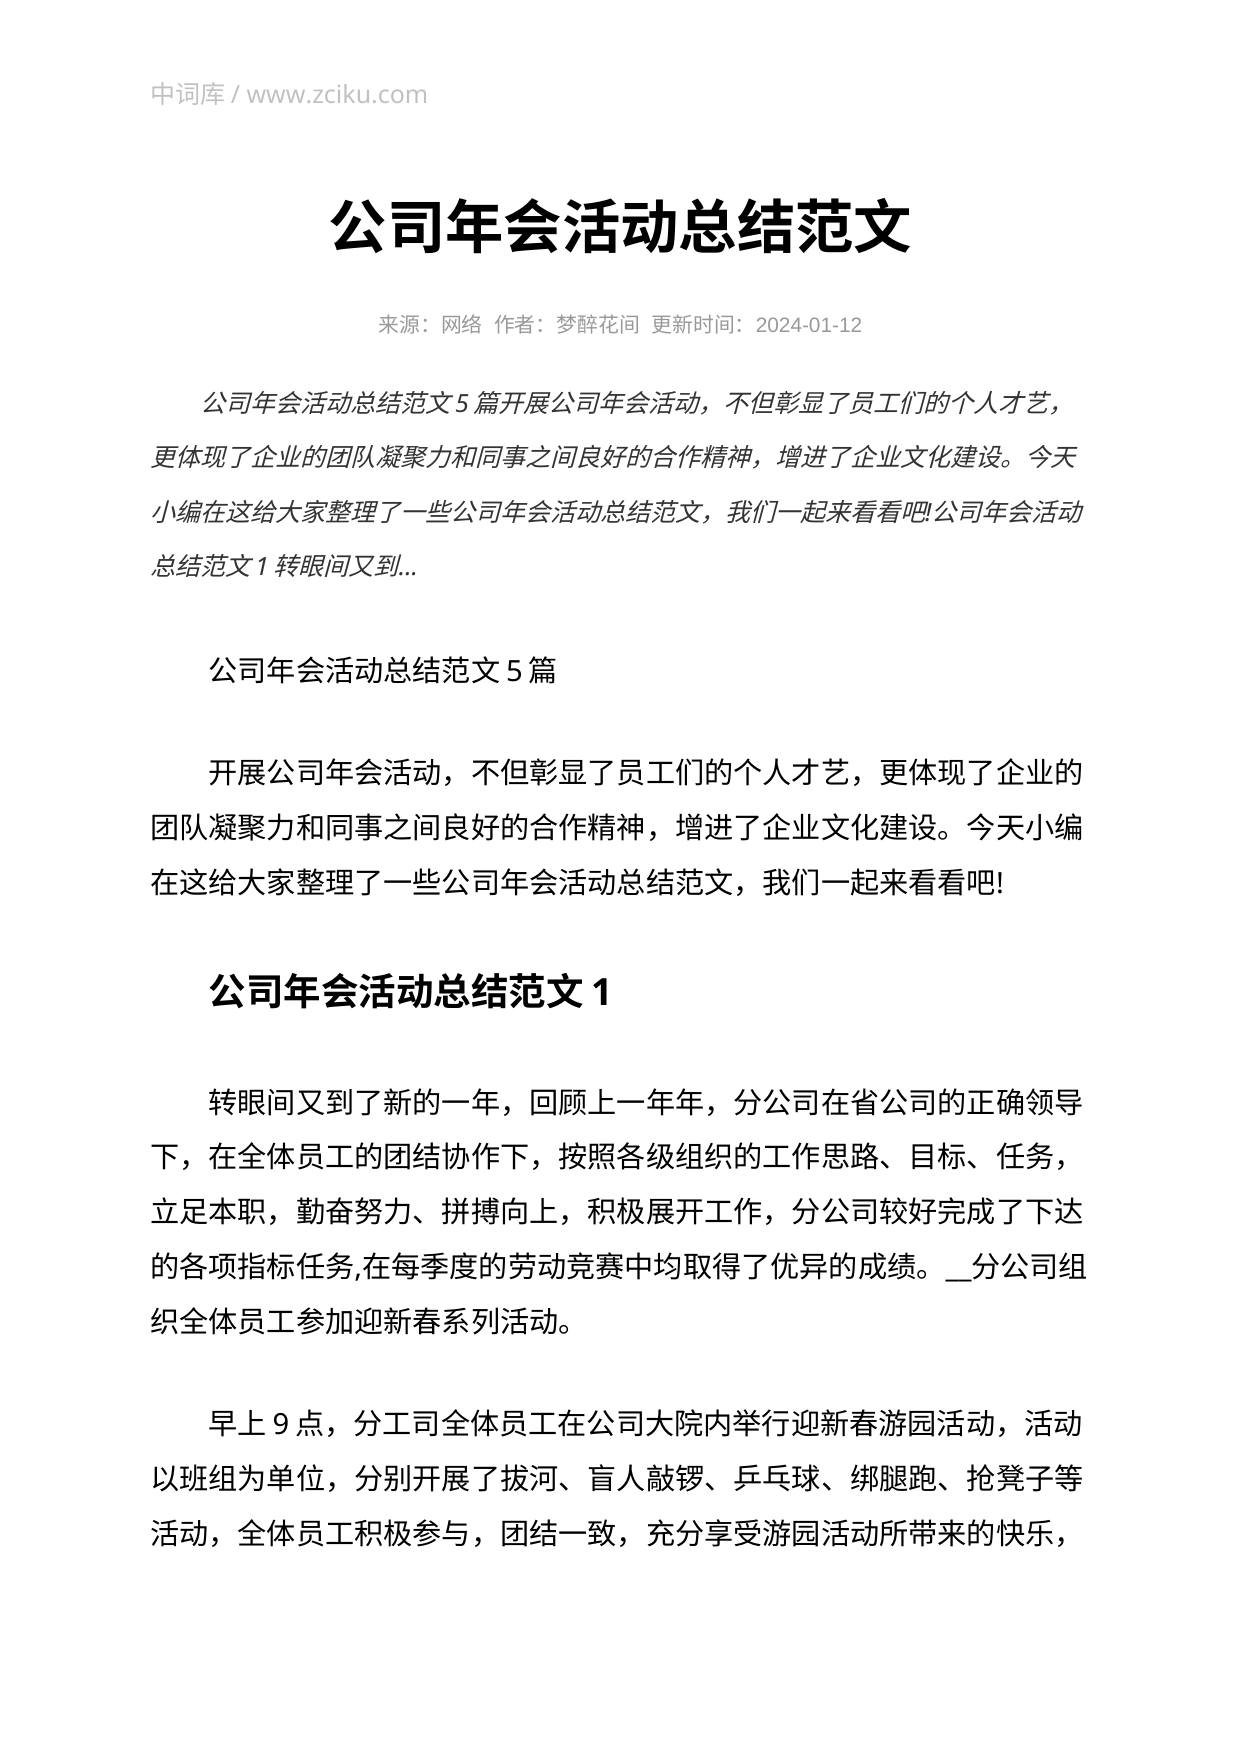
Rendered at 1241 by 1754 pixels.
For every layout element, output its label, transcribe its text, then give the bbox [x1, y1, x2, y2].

text 来源：网络 作者：梦醉花间 更新时间：2024-01-12 [150, 313, 1090, 337]
subtitle 公司年会活动总结范文 [150, 181, 1090, 266]
text 公司年会活动总结范文5篇 [150, 648, 1090, 690]
text 公司年会活动总结范文1 [150, 962, 1090, 1016]
text 转眼间又到了新的一年，回顾上一年年，分公司在省公司的正确领导下，在全体员工的团结协作下，按照各级组织的工作思路、目标、任务，立足本职，勤奋努力、拼搏向上，积极展开工作，分公司较好完成了下达的各项指标任务,在每季度的劳动竞赛中均取得了优异的成绩。__分公司组织全体员工参加迎新春系列活动。 [150, 1079, 1090, 1341]
text 开展公司年会活动，不但彰显了员工们的个人才艺，更体现了企业的团队凝聚力和同事之间良好的合作精神，增进了企业文化建设。今天小编在这给大家整理了一些公司年会活动总结范文，我们一起来看看吧! [150, 750, 1090, 902]
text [150, 1401, 1090, 1553]
text 公司年会活动总结范文5篇开展公司年会活动，不但彰显了员工们的个人才艺，更体现了企业的团队凝聚力和同事之间良好的合作精神，增进了企业文化建设。今天小编在这给大家整理了一些公司年会活动总结范文，我们一起来看看吧!公司年会活动总结范文1转眼间又到... [150, 383, 1090, 583]
